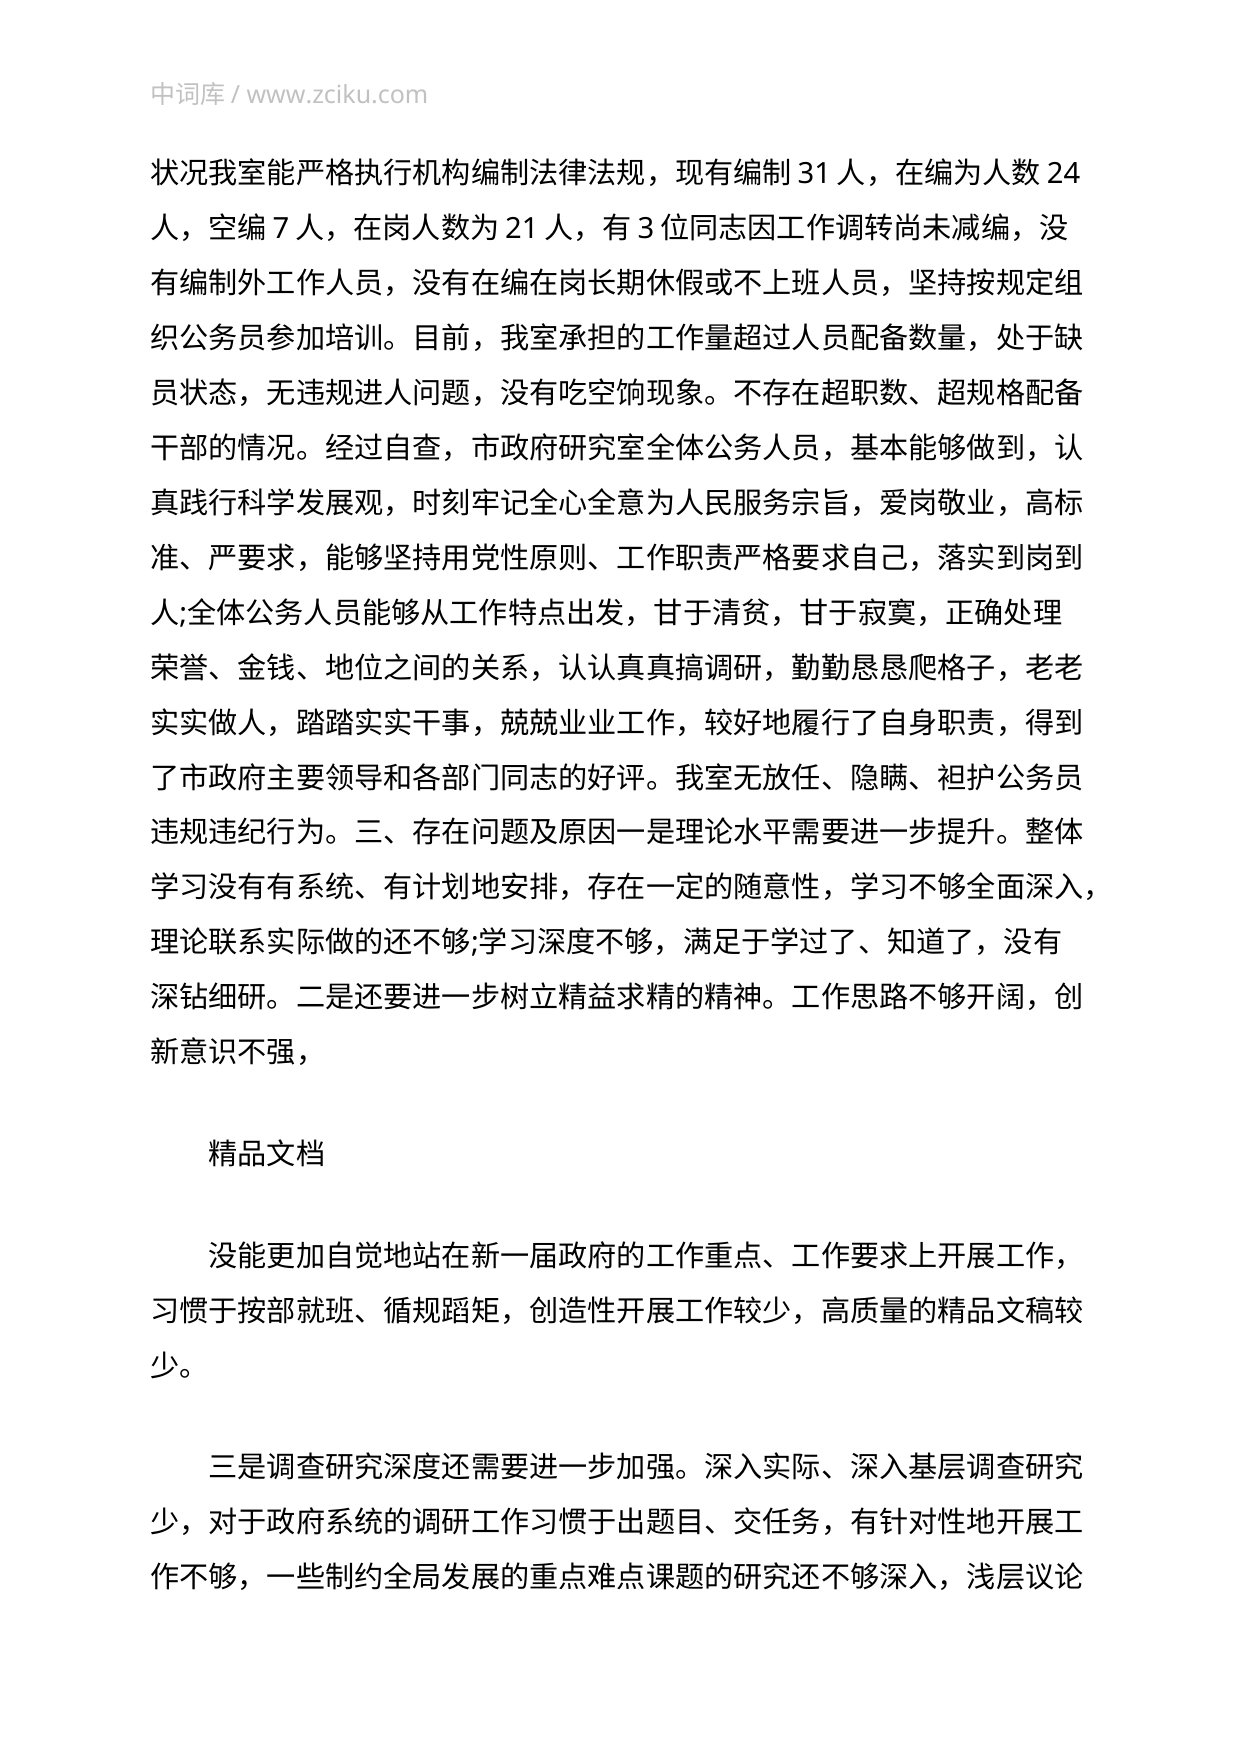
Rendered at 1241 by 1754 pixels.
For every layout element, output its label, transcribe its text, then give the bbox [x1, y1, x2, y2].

text 精品文档 [150, 1131, 1090, 1173]
text 没能更加自觉地站在新一届政府的工作重点、工作要求上开展工作，习惯于按部就班、循规蹈矩，创造性开展工作较少，高质量的精品文稿较少。 [150, 1232, 1090, 1384]
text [150, 150, 1090, 1071]
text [150, 1444, 1090, 1596]
